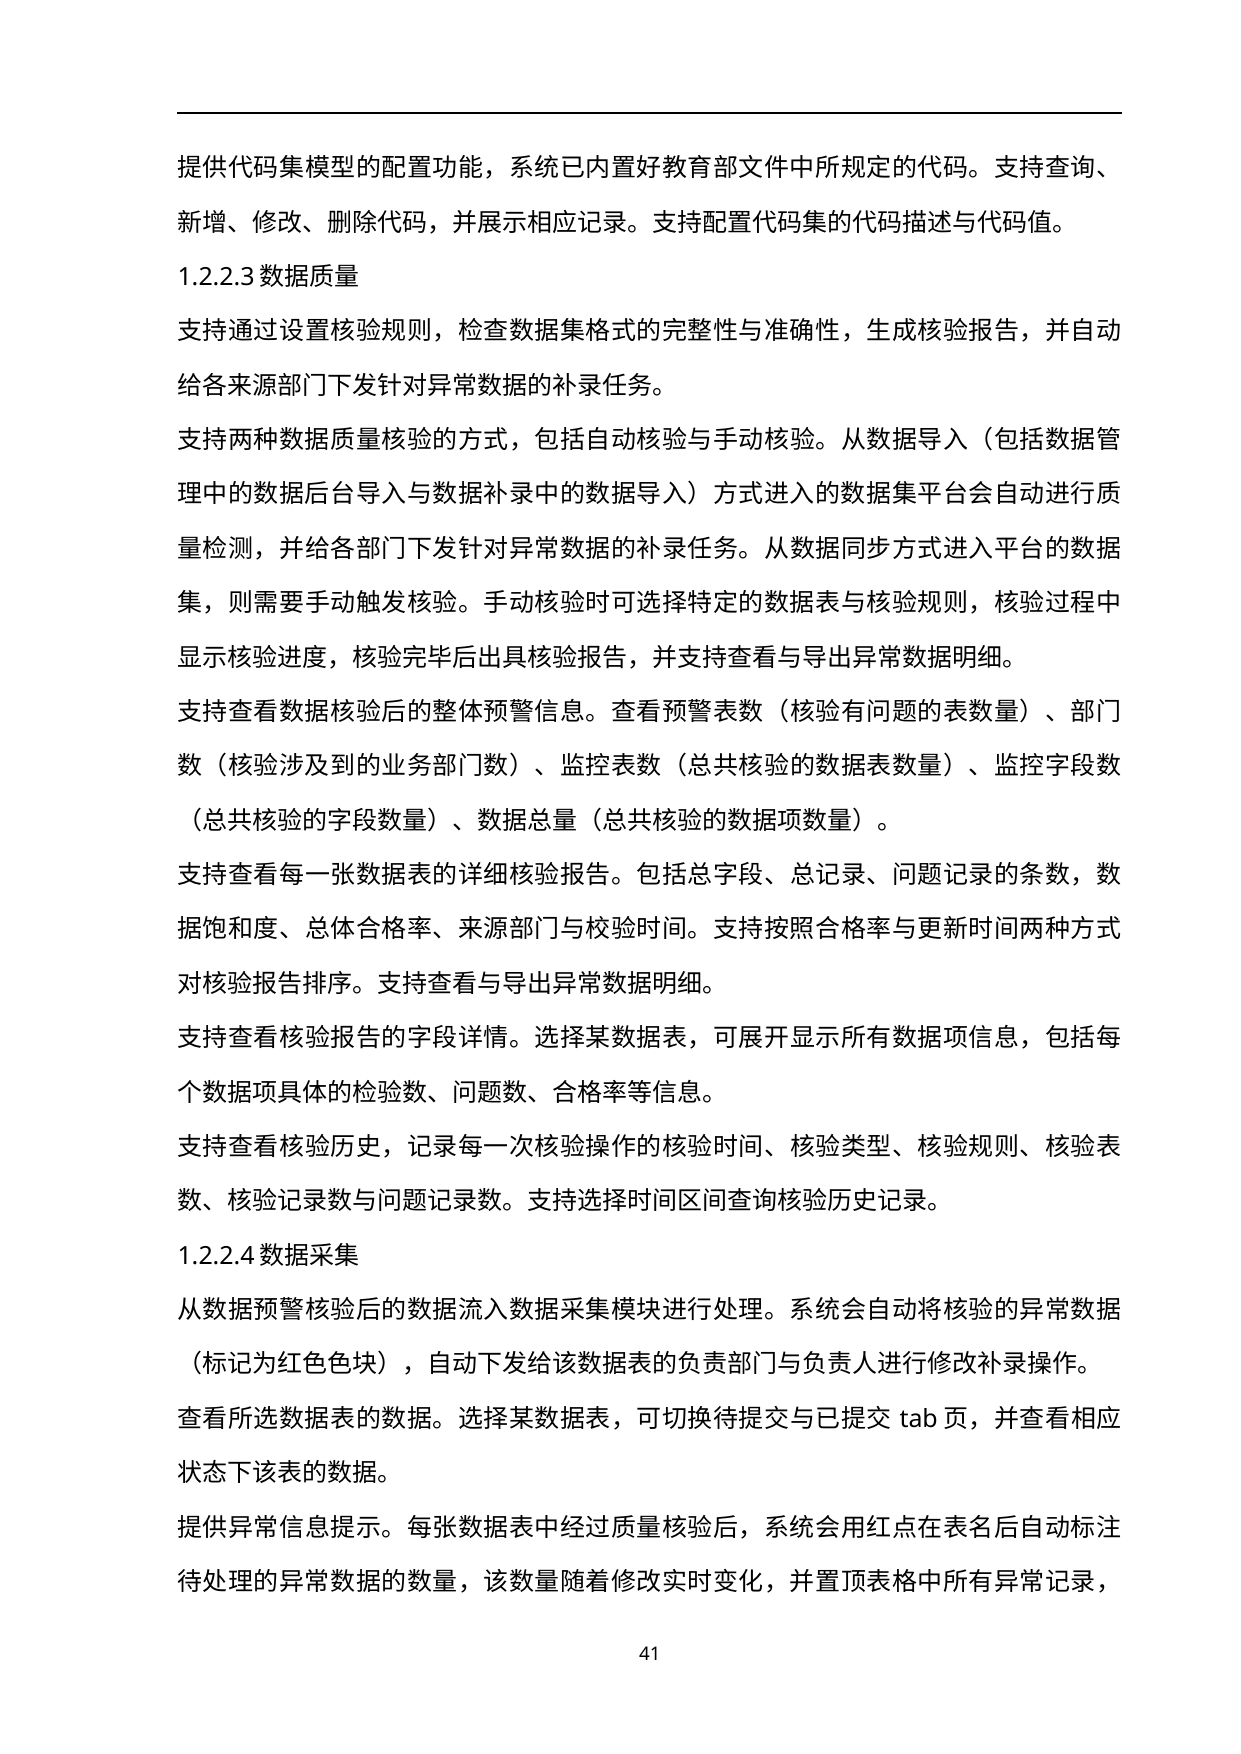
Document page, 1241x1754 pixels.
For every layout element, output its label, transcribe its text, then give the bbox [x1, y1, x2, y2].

text 支持查看每一张数据表的详细核验报告。包括总字段、总记录、问题记录的条数，数据饱和度、总体合格率、来源部门与校验时间。支持按照合格率与更新时间两种方式对核验报告排序。支持查看与导出异常数据明细。 [177, 854, 1122, 999]
text 支持通过设置核验规则，检查数据集格式的完整性与准确性，生成核验报告，并自动给各来源部门下发针对异常数据的补录任务。 [177, 311, 1122, 401]
text 提供代码集模型的配置功能，系统已内置好教育部文件中所规定的代码。支持查询、新增、修改、删除代码，并展示相应记录。支持配置代码集的代码描述与代码值。 [177, 148, 1122, 238]
text 支持查看数据核验后的整体预警信息。查看预警表数（核验有问题的表数量）、部门数（核验涉及到的业务部门数）、监控表数（总共核验的数据表数量）、监控字段数（总共核验的字段数量）、数据总量（总共核验的数据项数量）。 [177, 691, 1122, 836]
text 支持两种数据质量核验的方式，包括自动核验与手动核验。从数据导入（包括数据管理中的数据后台导入与数据补录中的数据导入）方式进入的数据集平台会自动进行质量检测，并给各部门下发针对异常数据的补录任务。从数据同步方式进入平台的数据集，则需要手动触发核验。手动核验时可选择特定的数据表与核验规则，核验过程中显示核验进度，核验完毕后出具核验报告，并支持查看与导出异常数据明细。 [177, 419, 1122, 673]
text 1.2.2.4数据采集 [177, 1235, 1122, 1271]
text 支持查看核验历史，记录每一次核验操作的核验时间、核验类型、核验规则、核验表数、核验记录数与问题记录数。支持选择时间区间查询核验历史记录。 [177, 1126, 1122, 1217]
text 1.2.2.3数据质量 [177, 256, 1122, 293]
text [177, 1507, 1122, 1598]
text 查看所选数据表的数据。选择某数据表，可切换待提交与已提交tab页，并查看相应状态下该表的数据。 [177, 1398, 1122, 1489]
text 从数据预警核验后的数据流入数据采集模块进行处理。系统会自动将核验的异常数据（标记为红色色块），自动下发给该数据表的负责部门与负责人进行修改补录操作。 [177, 1289, 1122, 1380]
text 支持查看核验报告的字段详情。选择某数据表，可展开显示所有数据项信息，包括每个数据项具体的检验数、问题数、合格率等信息。 [177, 1018, 1122, 1108]
